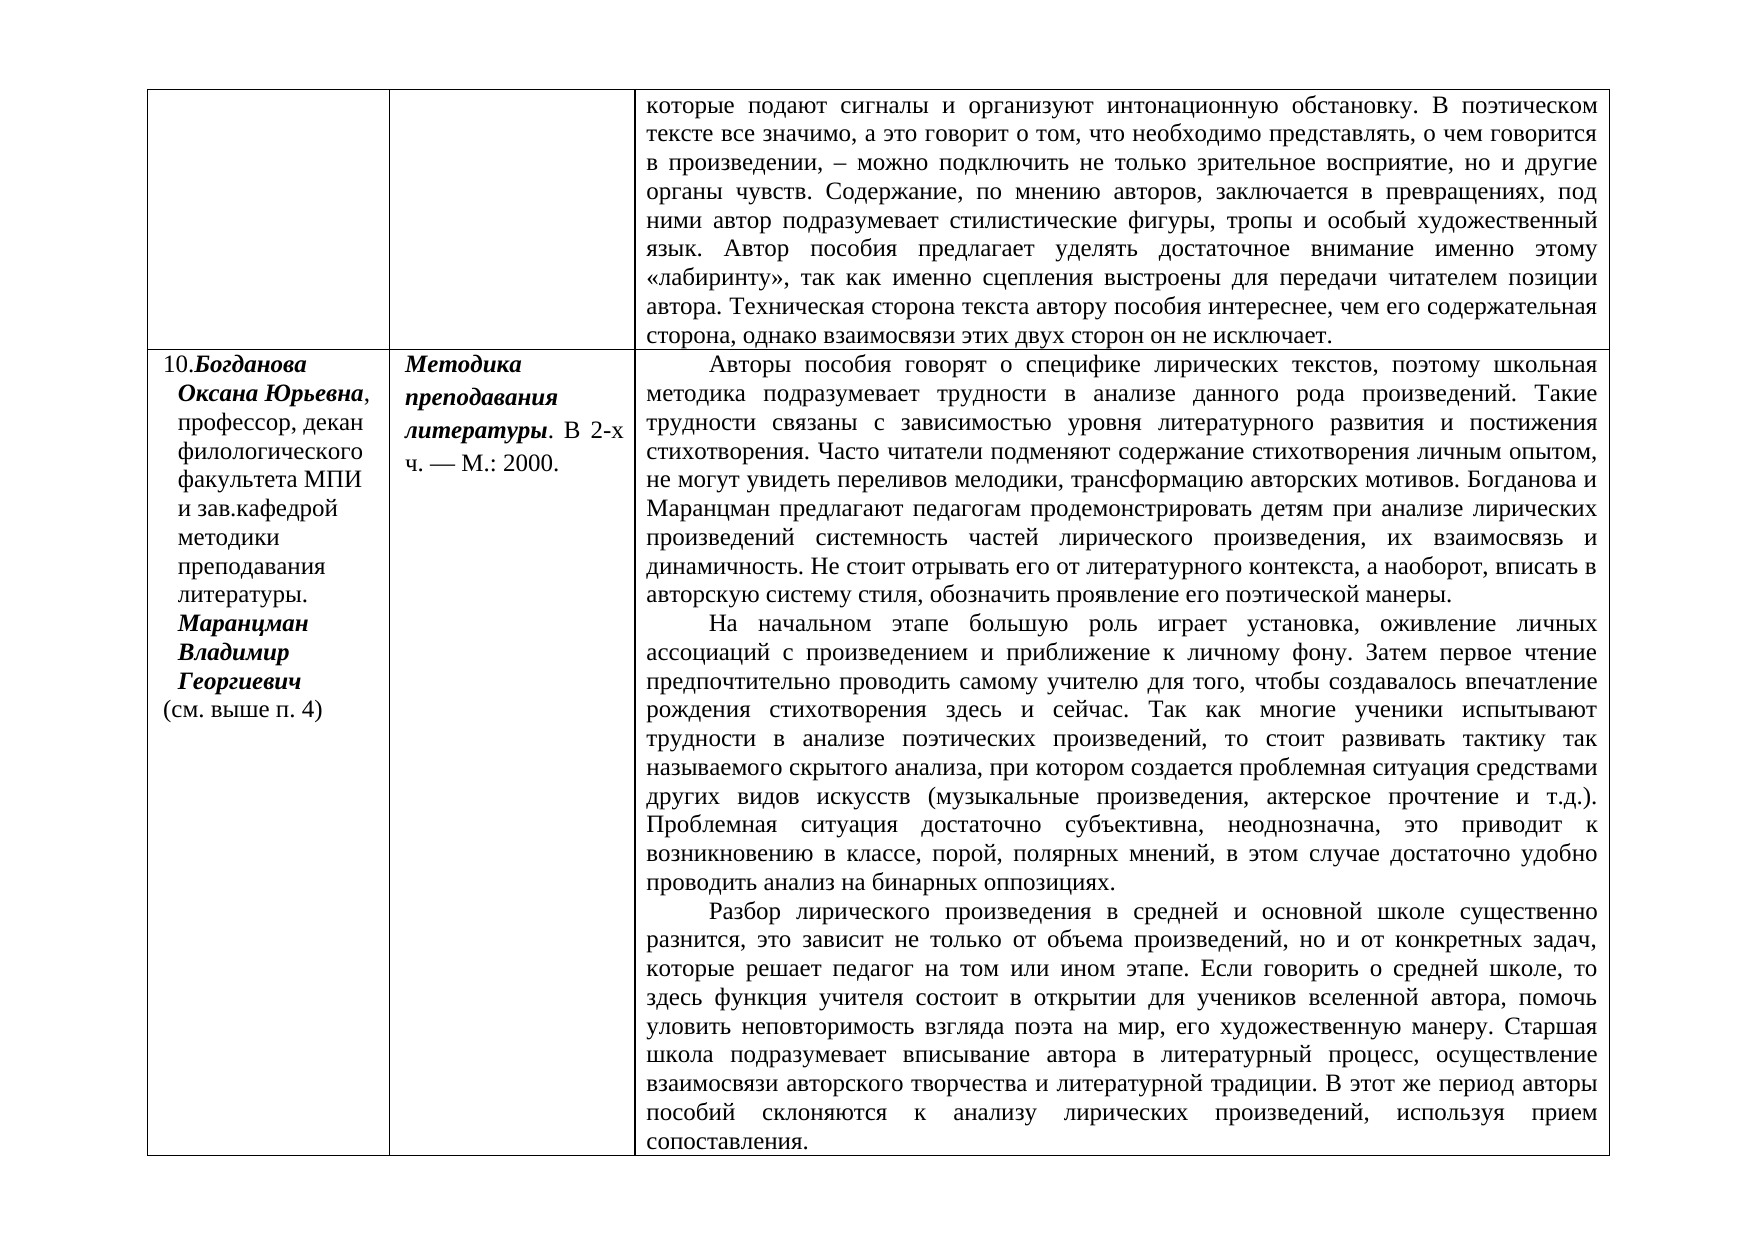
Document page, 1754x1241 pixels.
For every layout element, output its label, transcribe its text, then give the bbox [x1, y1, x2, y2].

table_cell Авторы пособия говорят о специфике лирических текстов, поэтому школьная методика подразумевает трудности в анализе данного рода произведений. Такие трудности связаны с зависимостью уровня литературного развития и постижения стихотворения. Часто читатели подменяют содержание стихотворения личным опытом, не могут увидеть переливов мелодики, трансформацию авторских мотивов. Богданова и Маранцман предлагают педагогам продемонстрировать детям при анализе лирических произведений системность частей лирического произведения, их взаимосвязь и динамичность. Не стоит отрывать его от литературного контекста, а наоборот, вписать в авторскую систему стиля, обозначить проявление его поэтической манеры. На начальном этапе большую роль играет установка, оживление личных ассоциаций с произведением и приближение к личному фону. Затем первое чтение предпочтительно проводить самому учителю для того, чтобы создавалось впечатление рождения стихотворения здесь и сейчас. Так как многие ученики испытывают трудности в анализе поэтических произведений, то стоит развивать тактику так называемого скрытого анализа, при котором создается проблемная ситуация средствами других видов искусств (музыкальные произведения, актерское прочтение и т.д.). Проблемная ситуация достаточно субъективна, неоднозначна, это приводит к возникновению в классе, порой, полярных мнений, в этом случае достаточно удобно проводить анализ на бинарных оппозициях. Разбор лирического произведения в средней и основной школе существенно разнится, это зависит не только от объема произведений, но и от конкретных задач, которые решает педагог на том или ином этапе. Если говорить о средней школе, то здесь функция учителя состоит в открытии для учеников вселенной автора, помочь уловить неповторимость взгляда поэта на мир, его художественную манеру. Старшая школа подразумевает вписывание автора в литературный процесс, осуществление взаимосвязи авторского творчества и литературной традиции. В этот же период авторы пособий склоняются к анализу лирических произведений, используя прием сопоставления. [636, 350, 1609, 1154]
table_cell Методика преподавания литературы. В 2-х ч. — М.: 2000. [390, 350, 634, 1154]
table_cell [636, 90, 1609, 348]
table_cell 10.Богданова Оксана Юрьевна, профессор, декан филологического факультета МПИ и зав.кафедрой методики преподавания литературы. Маранцман Владимир Георгиевич (см. выше п. 4) [148, 350, 389, 1154]
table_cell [148, 90, 389, 348]
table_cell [390, 90, 634, 348]
